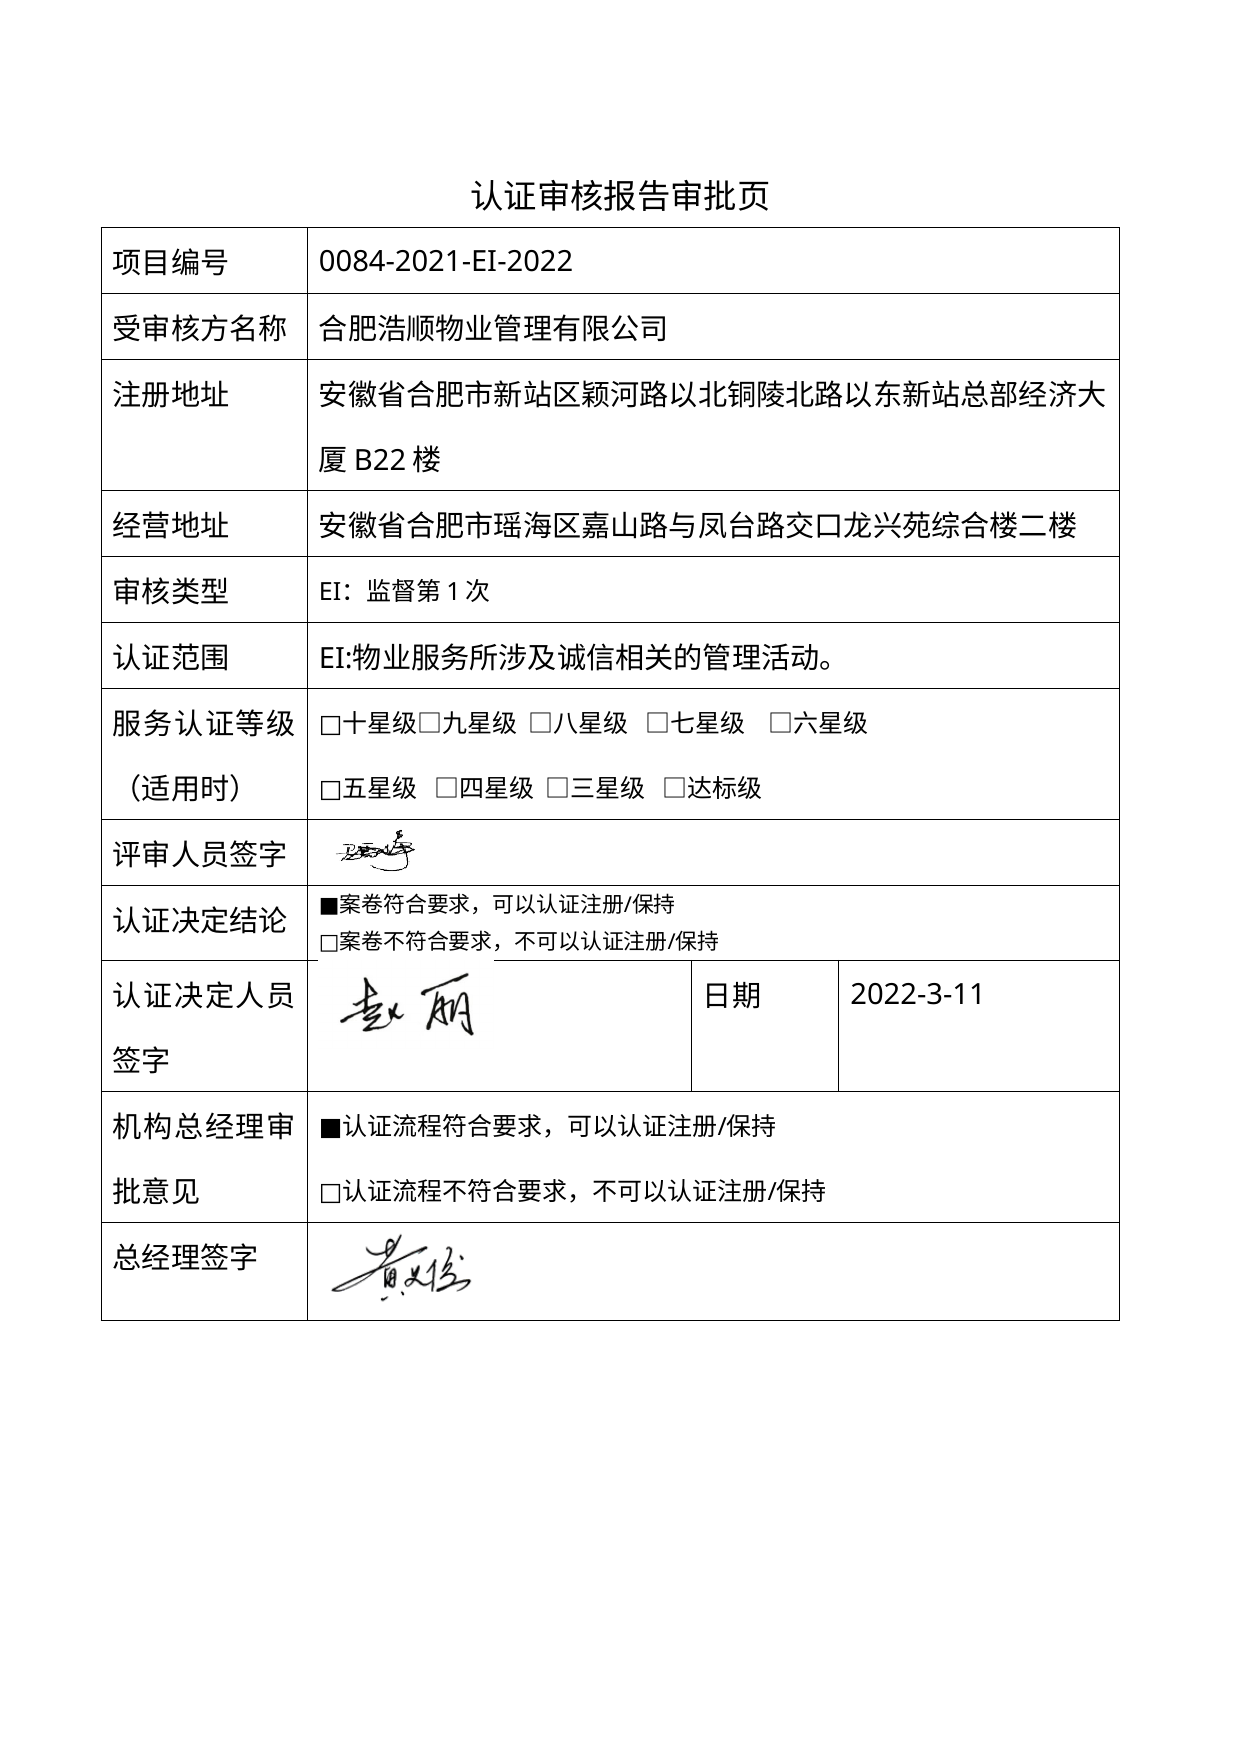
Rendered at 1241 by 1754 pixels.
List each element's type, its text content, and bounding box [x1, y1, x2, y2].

table_cell 日期 [692, 961, 838, 1091]
table_cell 受审核方名称 [102, 294, 307, 359]
picture [318, 820, 444, 883]
table_cell 总经理签字 [102, 1223, 307, 1320]
table_cell 2022-3-11 [839, 961, 1119, 1091]
table_cell 认证范围 [102, 623, 307, 688]
table_cell 认证决定人员签字 [102, 961, 307, 1091]
picture [318, 960, 494, 1049]
table_cell ■认证流程符合要求，可以认证注册/保持 □认证流程不符合要求，不可以认证注册/保持 [308, 1092, 1119, 1222]
table_cell [308, 1223, 1119, 1320]
table_cell EI:物业服务所涉及诚信相关的管理活动。 [308, 623, 1119, 688]
table_cell 合肥浩顺物业管理有限公司 [308, 294, 1119, 359]
table_cell [308, 961, 691, 1091]
text 认证审核报告审批页 [112, 162, 1128, 227]
table_cell [308, 820, 1119, 885]
table_cell 认证决定结论 [102, 886, 307, 960]
table_cell □十星级□九星级 □八星级 □七星级 □六星级 □五星级 □四星级 □三星级 □达标级 [308, 689, 1119, 819]
table_cell 机构总经理审批意见 [102, 1092, 307, 1222]
table_cell EI：监督第1次 [308, 557, 1119, 622]
table_cell 审核类型 [102, 557, 307, 622]
table_cell ■案卷符合要求，可以认证注册/保持 □案卷不符合要求，不可以认证注册/保持 [308, 886, 1119, 960]
table_cell 安徽省合肥市新站区颖河路以北铜陵北路以东新站总部经济大厦B22楼 [308, 360, 1119, 490]
table_cell 经营地址 [102, 491, 307, 556]
table_cell 注册地址 [102, 360, 307, 490]
table_cell 服务认证等级（适用时） [102, 689, 307, 819]
table_cell 安徽省合肥市瑶海区嘉山路与凤台路交口龙兴苑综合楼二楼 [308, 491, 1119, 556]
table_header 项目编号 [102, 228, 307, 293]
picture [318, 1222, 488, 1312]
table_cell 评审人员签字 [102, 820, 307, 885]
table_header 0084-2021-EI-2022 [308, 228, 1119, 293]
